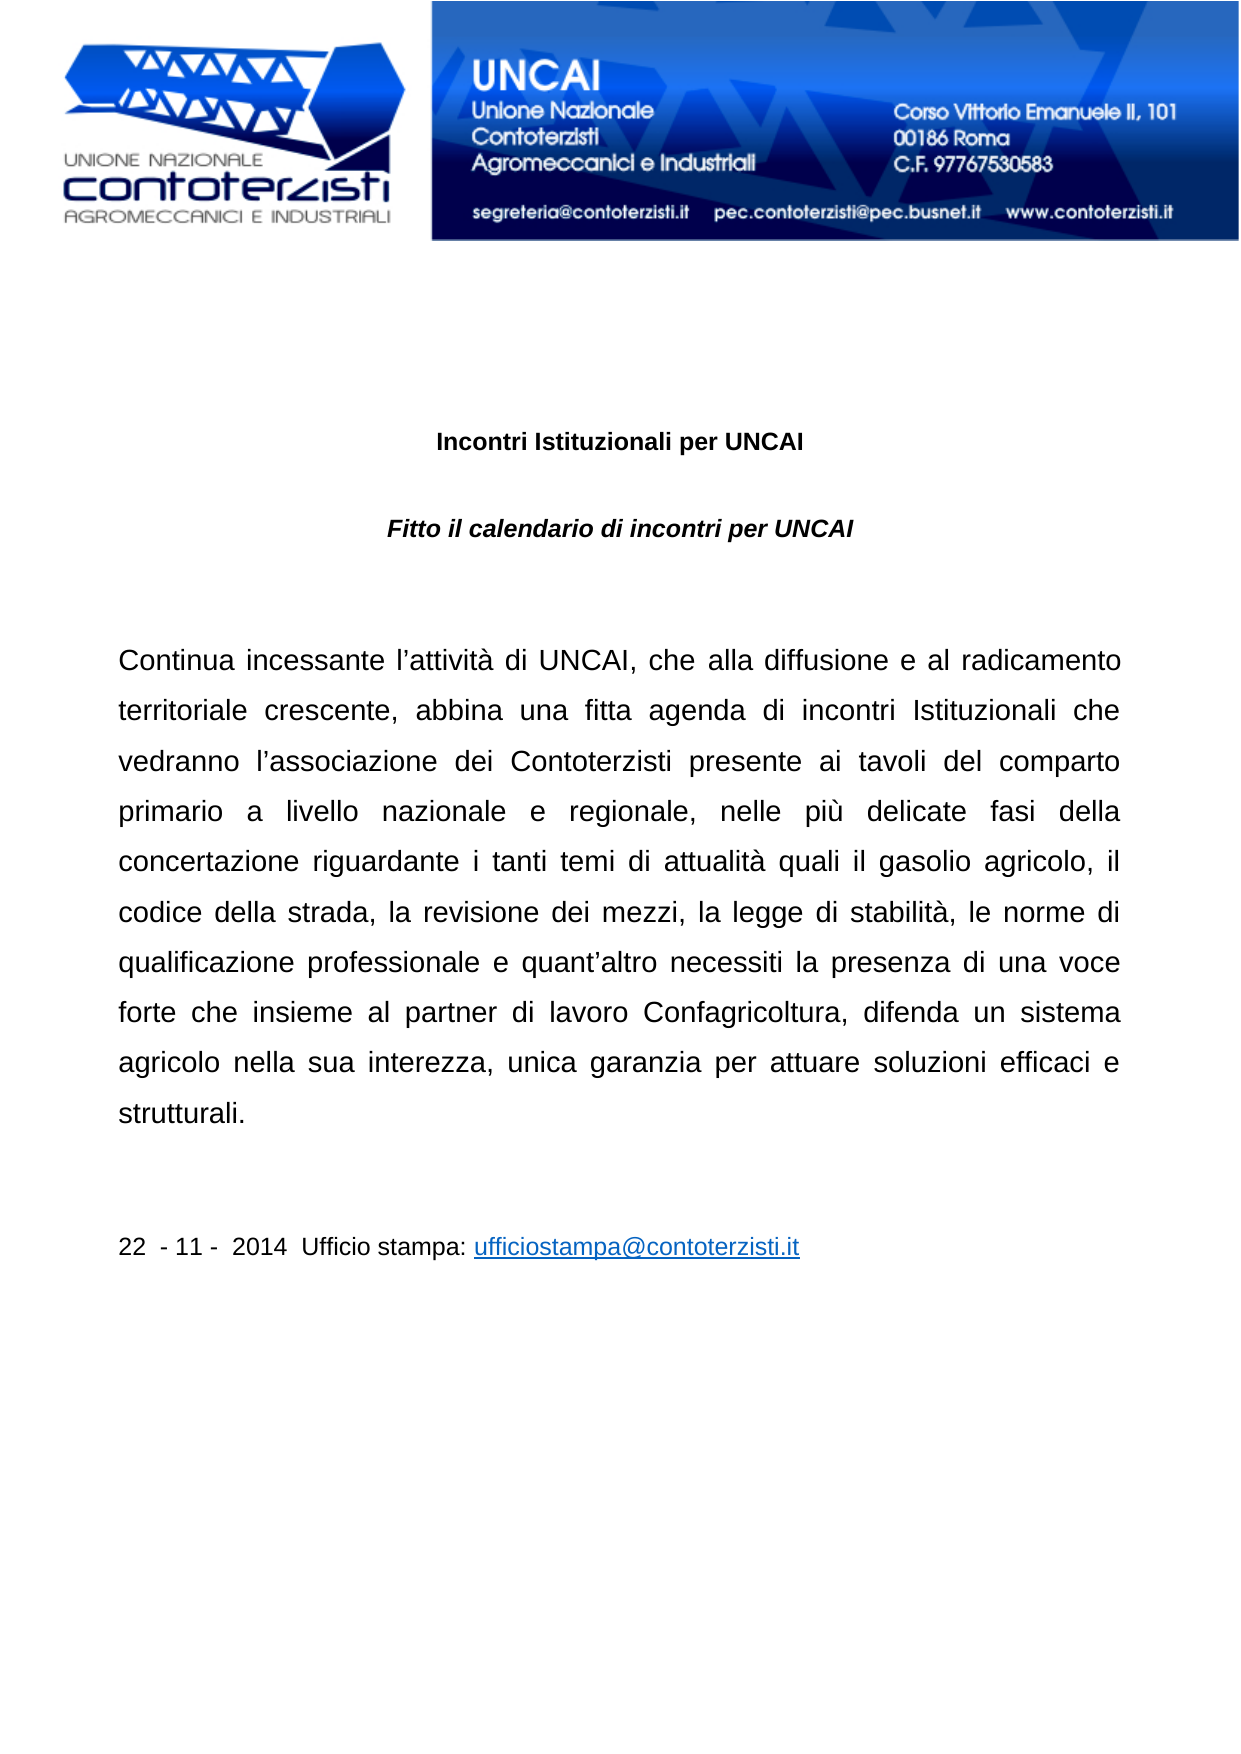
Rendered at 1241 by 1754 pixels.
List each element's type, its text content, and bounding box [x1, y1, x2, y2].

text 22 - 11 - 2014 Ufficio stampa: ufficiostampa@contoterzisti.it [118, 1232, 1122, 1261]
text Continua incessante l’attività di UNCAI, che alla diffusione e al radicamento territoriale crescente, abbina una fitta agenda di incontri Istituzionali che vedranno l’associazione dei Contoterzisti presente ai tavoli del comparto primario a livello nazionale e regionale, nelle più delicate fasi della concertazione riguardante i tanti temi di attualità quali il gasolio agricolo, il codice della strada, la revisione dei mezzi, la legge di stabilità, le norme di qualificazione professionale e quant’altro necessiti la presenza di una voce forte che insieme al partner di lavoro Confagricoltura, difenda un sistema agricolo nella sua interezza, unica garanzia per attuare soluzioni efficaci e strutturali. [118, 643, 1122, 1129]
picture [0, 1, 1239, 241]
text Incontri Istituzionali per UNCAI [118, 427, 1122, 456]
text Fitto il calendario di incontri per UNCAI [118, 514, 1122, 542]
